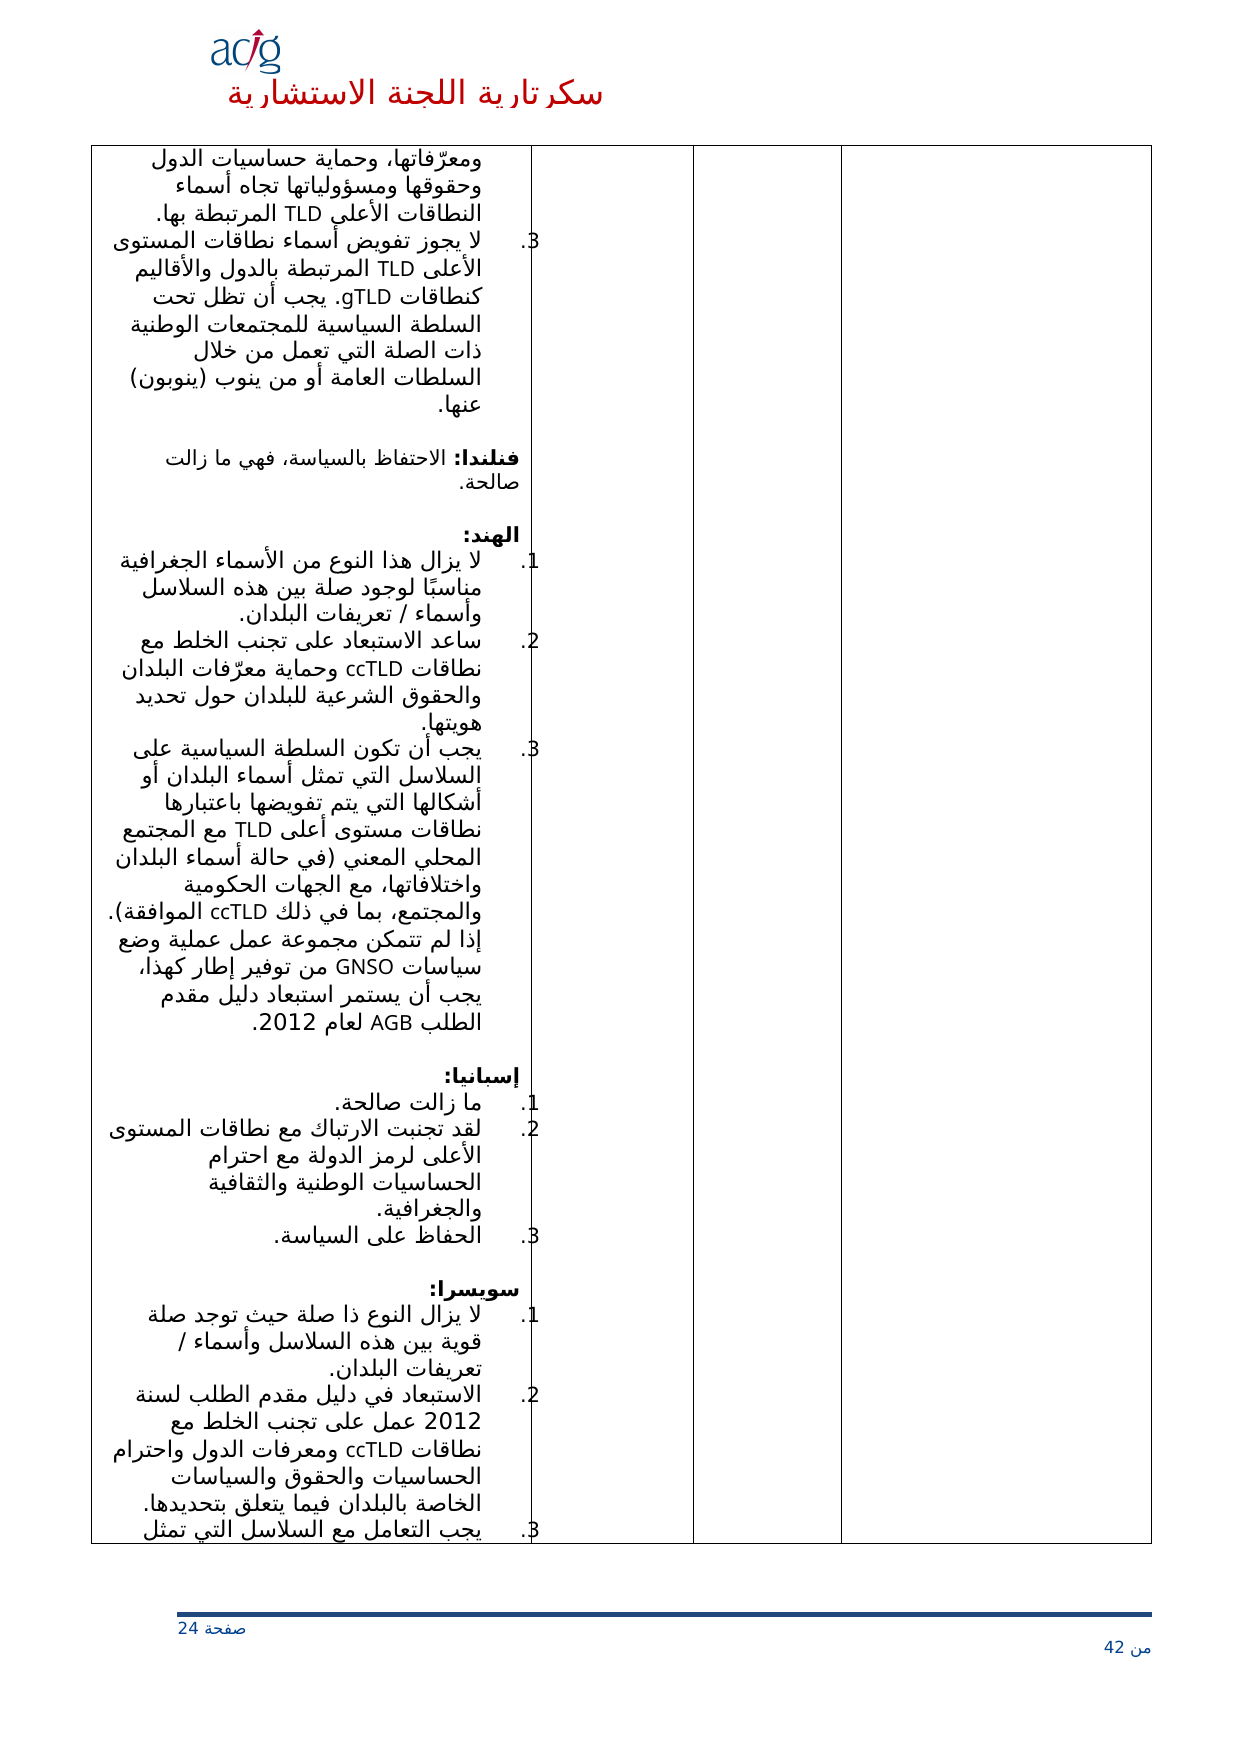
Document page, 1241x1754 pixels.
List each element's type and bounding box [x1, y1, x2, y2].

table_cell [92, 146, 531, 1543]
table_cell [532, 146, 693, 1543]
picture [211, 29, 281, 74]
table_cell [694, 146, 841, 1543]
table_cell [842, 146, 1151, 1543]
